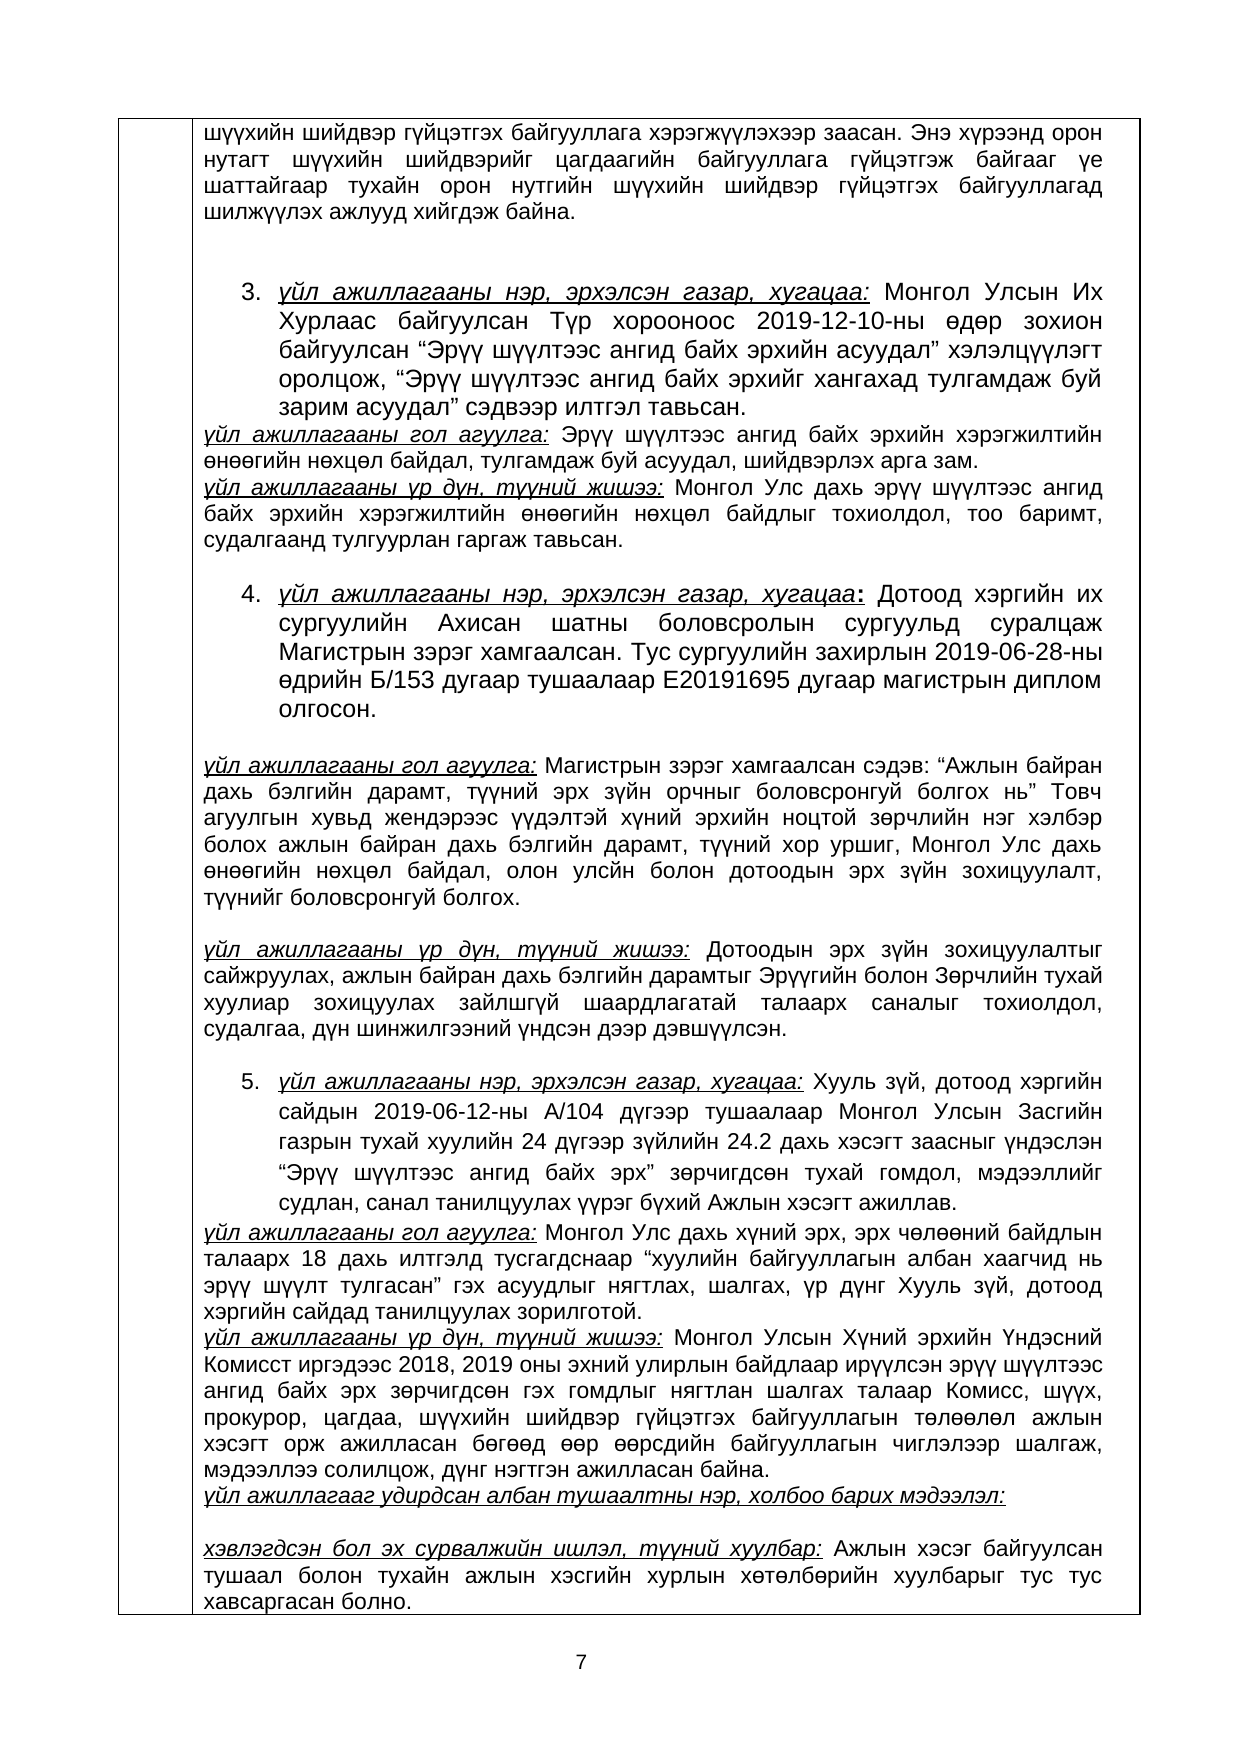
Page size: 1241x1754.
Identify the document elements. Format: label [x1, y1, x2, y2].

table_cell [193, 119, 1139, 1614]
